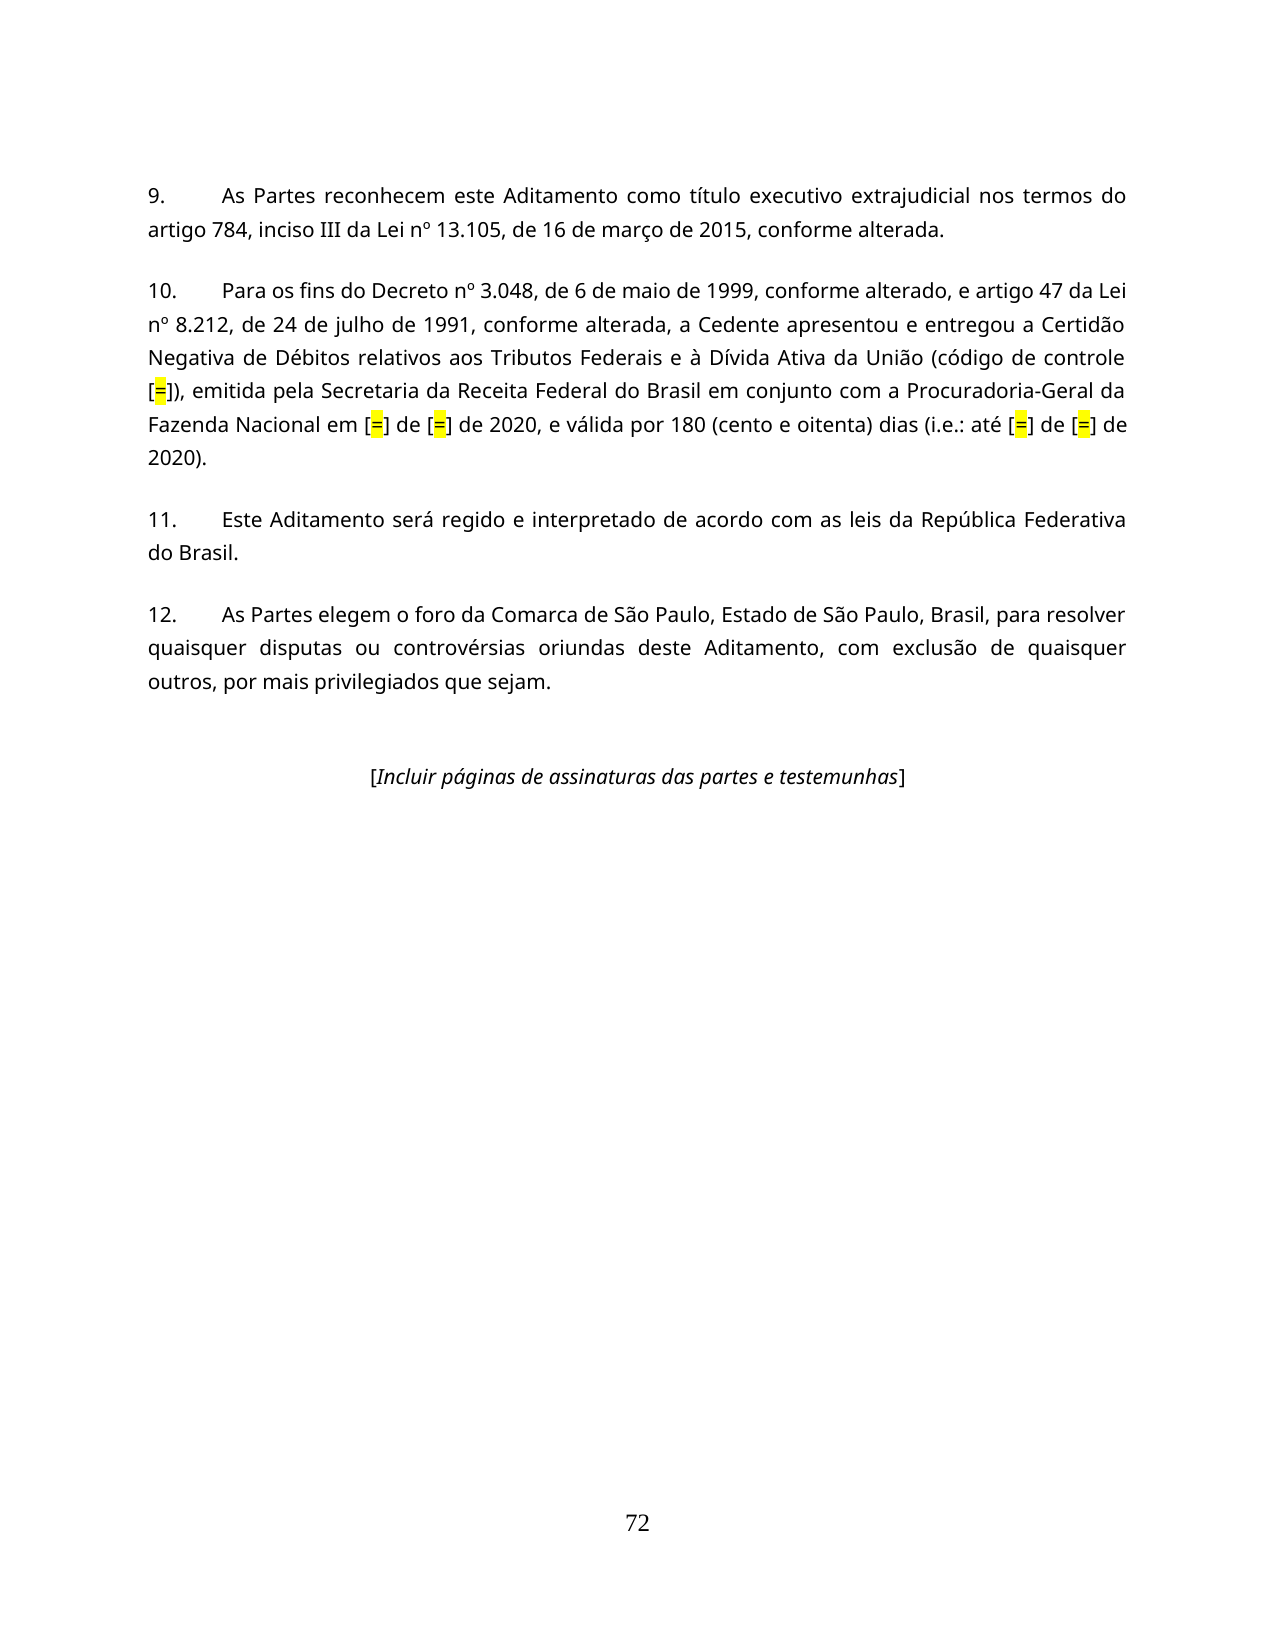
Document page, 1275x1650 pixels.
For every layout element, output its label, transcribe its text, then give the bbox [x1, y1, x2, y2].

list Para os fins do Decreto nº 3.048, de 6 de maio de 1999, conforme alterado, e artigo 47 da Lei nº 8.212, de 24 de julho de 1991, conforme alterada, a Cedente apresentou e entregou a Certidão Negativa de Débitos relativos aos Tributos Federais e à Dívida Ativa da União (código de controle [=]), emitida pela Secretaria da Receita Federal do Brasil em conjunto com a Procuradoria-Geral da Fazenda Nacional em [=] de [=] de 2020, e válida por 180 (cento e oitenta) dias (i.e.: até [=] de [=] de 2020). [148, 272, 1127, 472]
list Este Aditamento será regido e interpretado de acordo com as leis da República Federativa do Brasil. [148, 501, 1127, 567]
list As Partes reconhecem este Aditamento como título executivo extrajudicial nos termos do artigo 784, inciso III da Lei nº 13.105, de 16 de março de 2015, conforme alterada. [148, 177, 1127, 244]
list As Partes elegem o foro da Comarca de São Paulo, Estado de São Paulo, Brasil, para resolver quaisquer disputas ou controvérsias oriundas deste Aditamento, com exclusão de quaisquer outros, por mais privilegiados que sejam. [148, 596, 1127, 696]
text [Incluir páginas de assinaturas das partes e testemunhas] [148, 758, 1127, 791]
